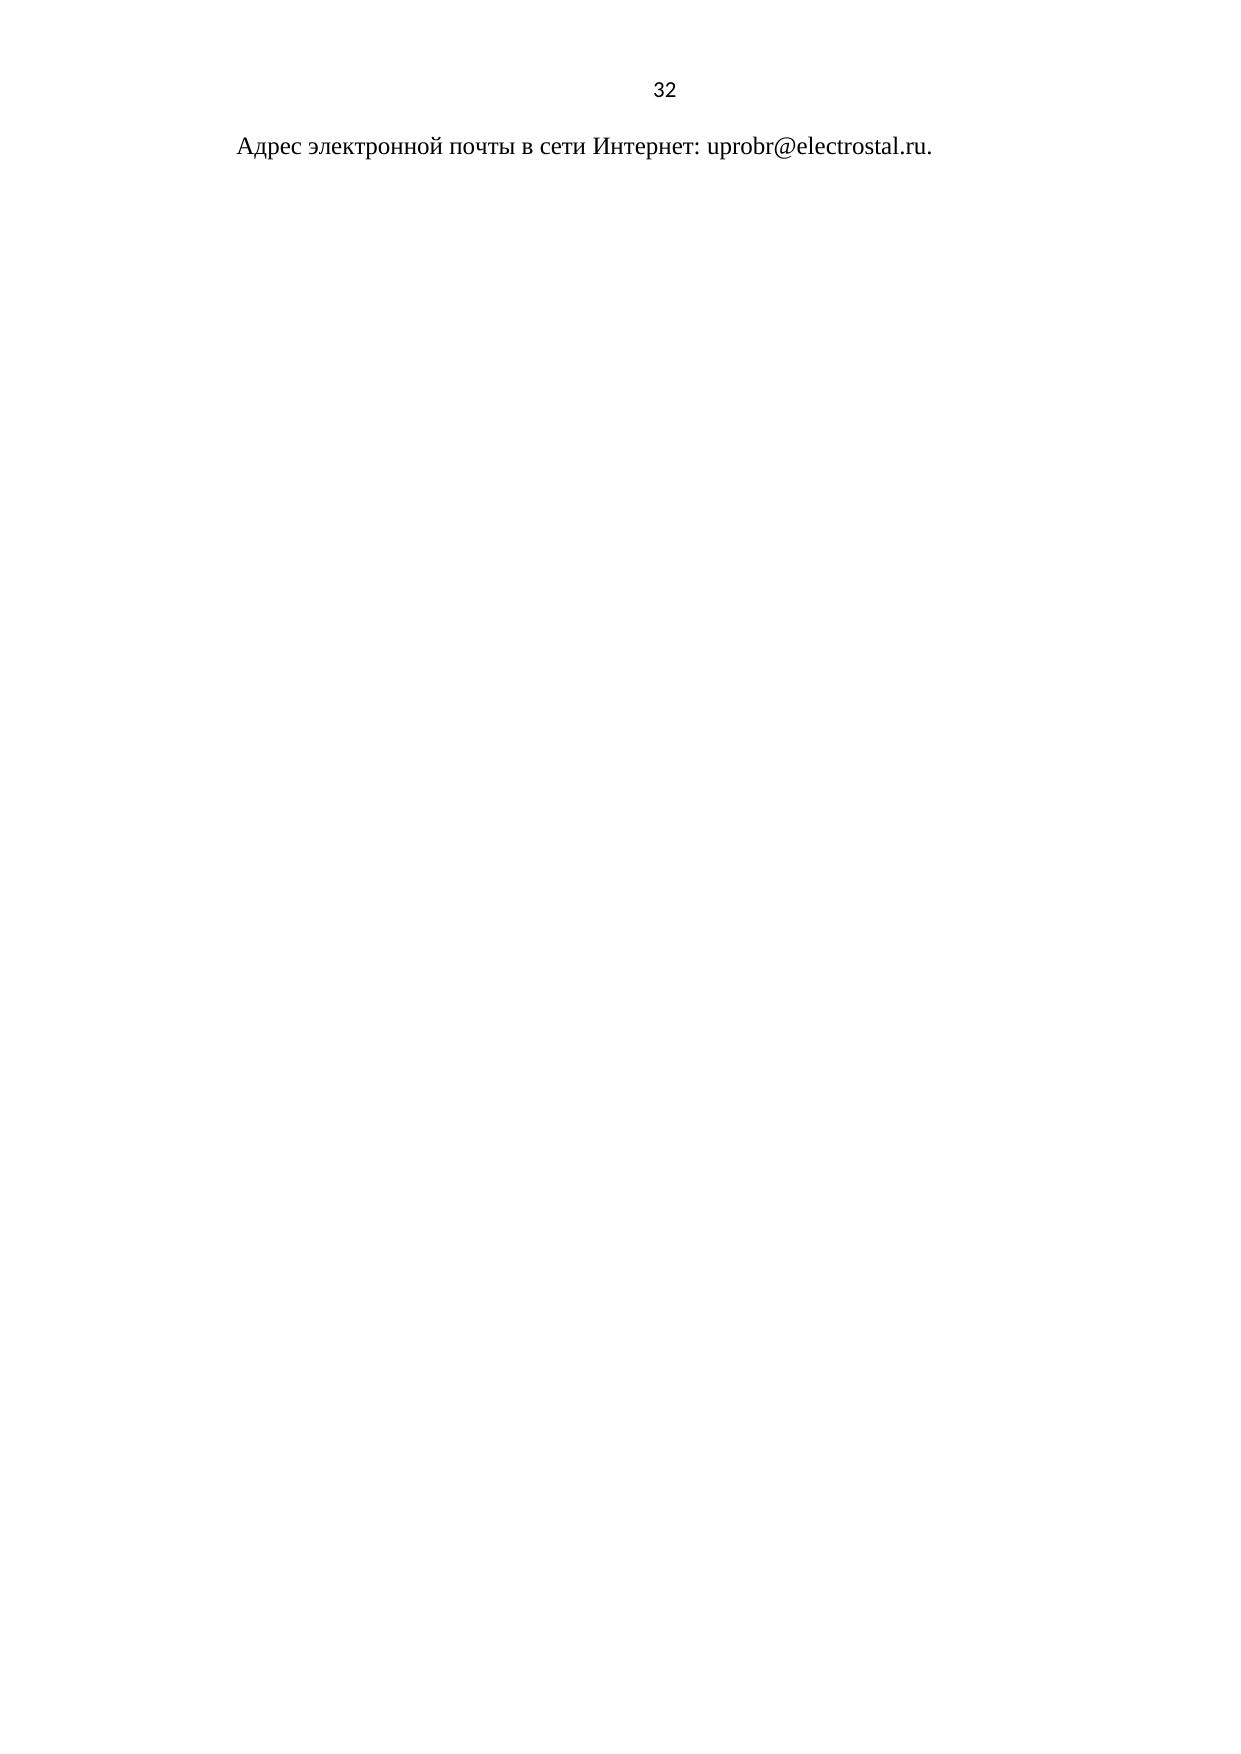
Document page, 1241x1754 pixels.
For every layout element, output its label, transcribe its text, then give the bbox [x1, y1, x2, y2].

text Адрес электронной почты в сети Интернет: uprobr@electrostal.ru. [177, 131, 1152, 160]
